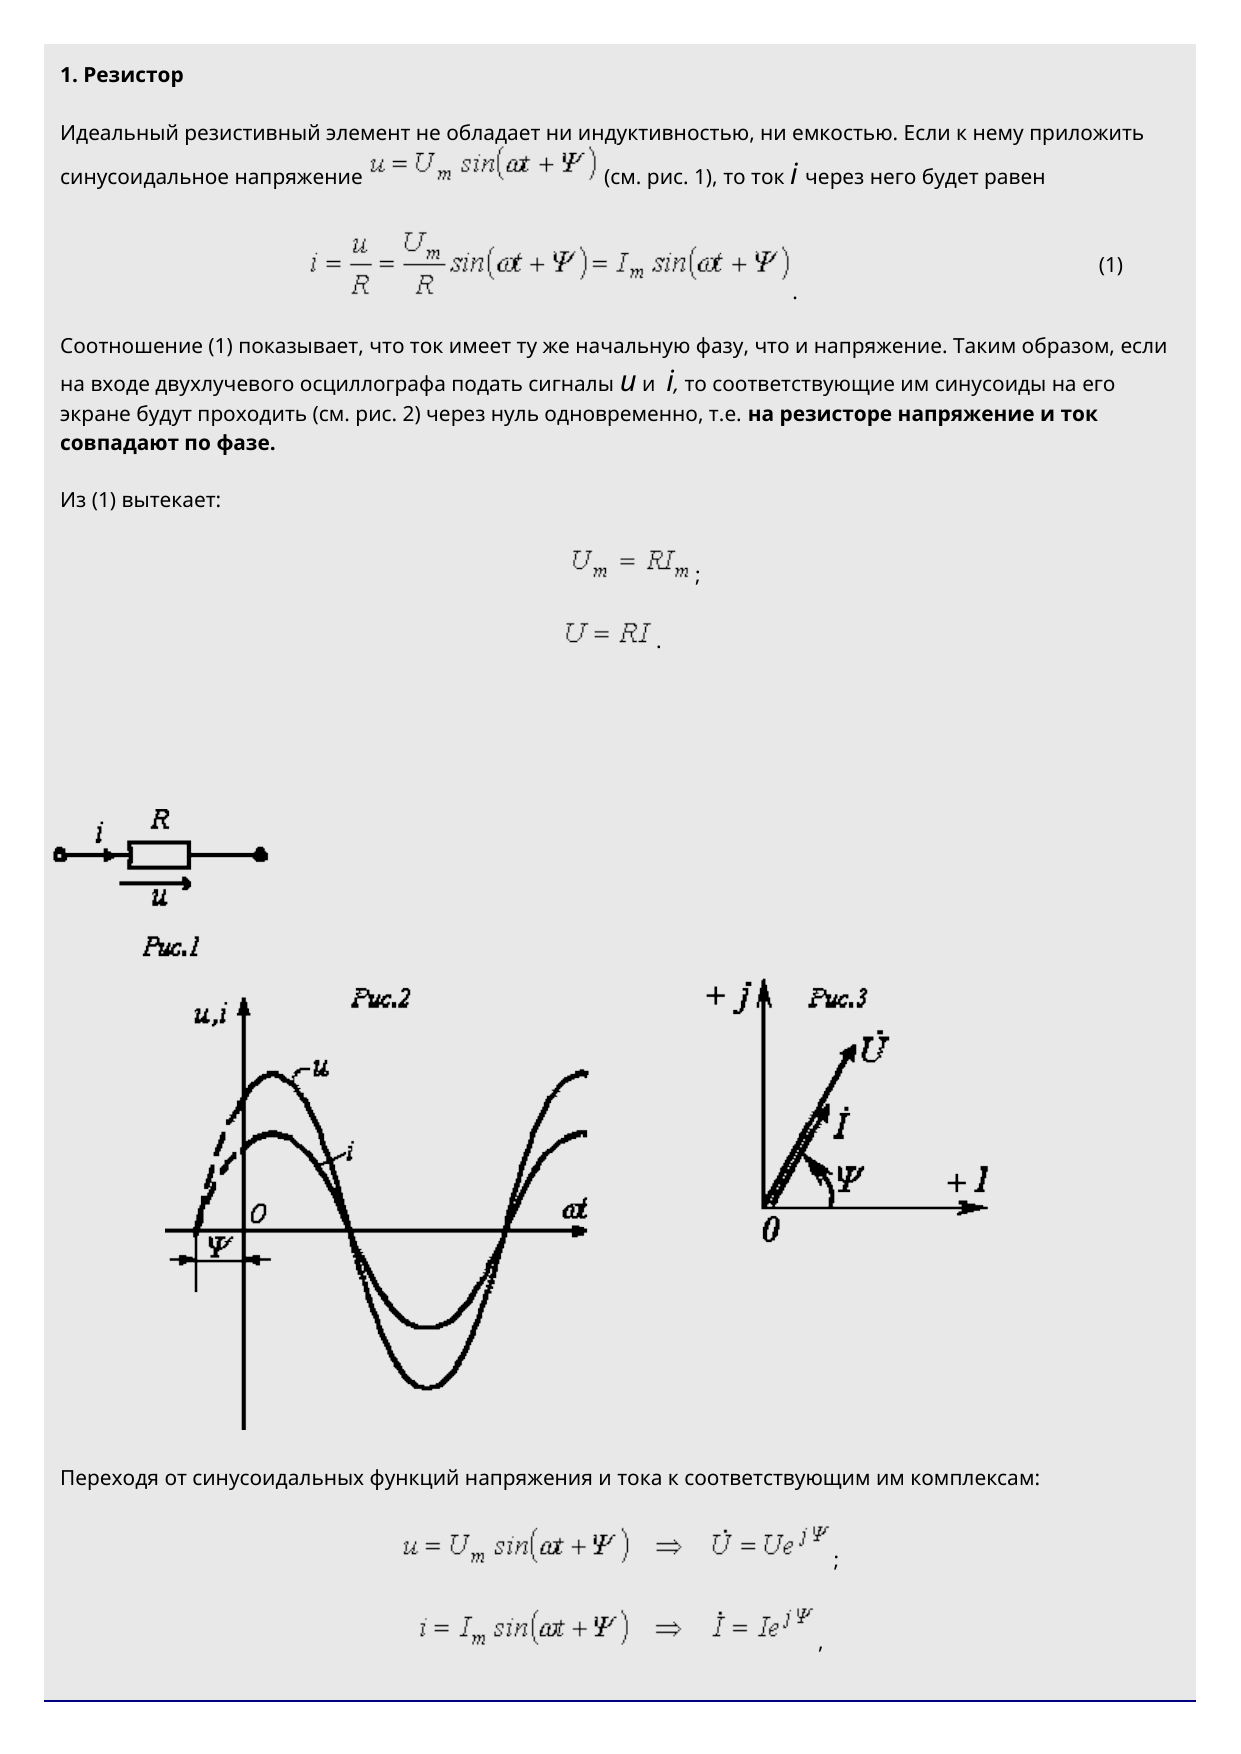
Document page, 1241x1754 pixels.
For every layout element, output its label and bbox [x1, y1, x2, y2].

picture [308, 224, 792, 299]
picture [401, 1520, 834, 1568]
picture [417, 1602, 818, 1650]
picture [562, 617, 656, 649]
picture [44, 809, 1076, 1430]
picture [368, 146, 599, 185]
table_header [44, 44, 1196, 1700]
picture [539, 543, 696, 582]
